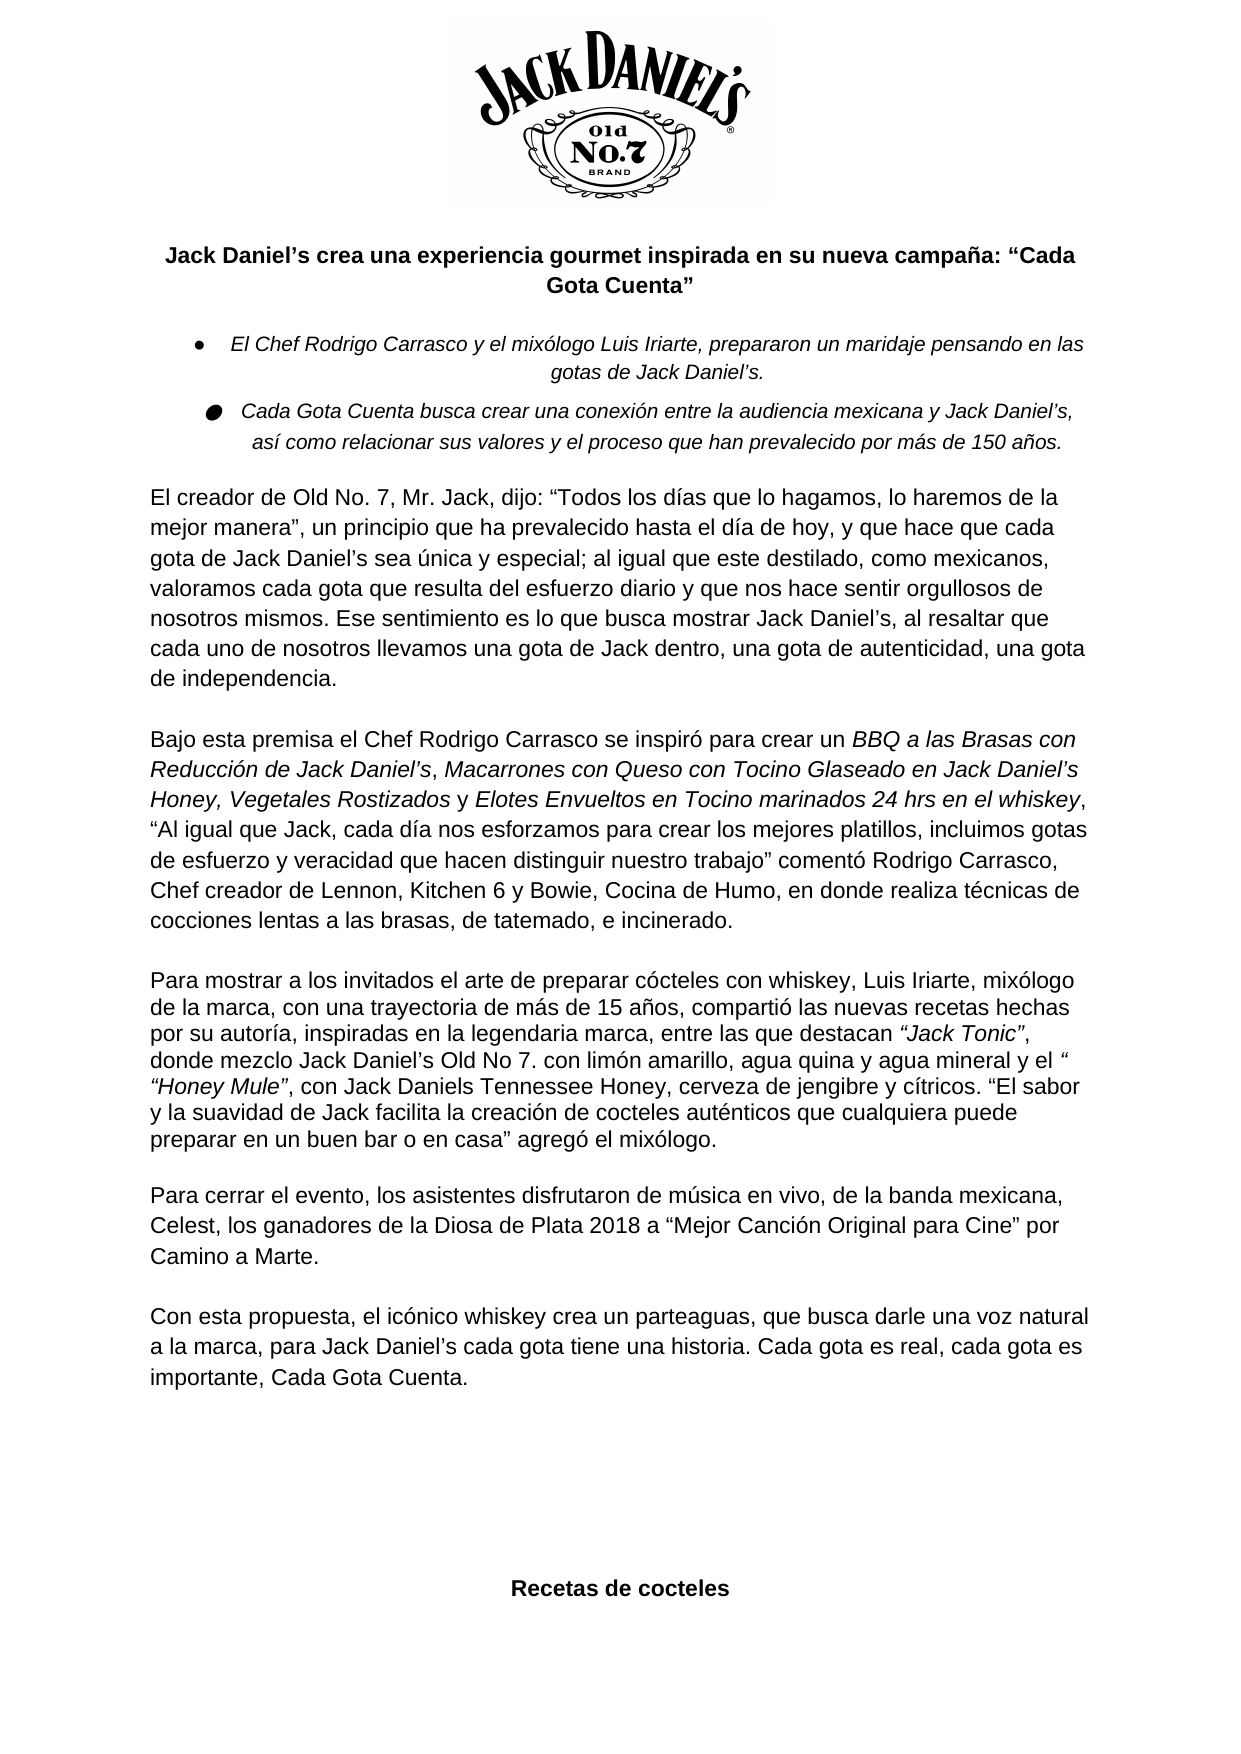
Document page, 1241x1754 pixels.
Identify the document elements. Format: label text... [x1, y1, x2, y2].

text Bajo esta premisa el Chef Rodrigo Carrasco se inspiró para crear un BBQ a las Brasas con Reducción de Jack Daniel’s, Macarrones con Queso con Tocino Glaseado en Jack Daniel’s Honey, Vegetales Rostizados y Elotes Envueltos en Tocino marinados 24 hrs en el whiskey, “Al igual que Jack, cada día nos esforzamos para crear los mejores platillos, incluimos gotas de esfuerzo y veracidad que hacen distinguir nuestro trabajo” comentó Rodrigo Carrasco, Chef creador de Lennon, Kitchen 6 y Bowie, Cocina de Humo, en donde realiza técnicas de cocciones lentas a las brasas, de tatemado, e incinerado. [150, 726, 1090, 933]
text Para cerrar el evento, los asistentes disfrutaron de música en vivo, de la banda mexicana, Celest, los ganadores de la Diosa de Plata 2018 a “Mejor Canción Original para Cine” por Camino a Marte. [150, 1182, 1090, 1269]
text Con esta propuesta, el icónico whiskey crea un parteaguas, que busca darle una voz natural a la marca, para Jack Daniel’s cada gota tiene una historia. Cada gota es real, cada gota es importante, Cada Gota Cuenta. [150, 1303, 1090, 1390]
list Cada Gota Cuenta busca crear una conexión entre la audiencia mexicana y Jack Daniel’s, así como relacionar sus valores y el proceso que han prevalecido por más de 150 años. [187, 387, 1090, 454]
text Recetas de cocteles [150, 1575, 1090, 1601]
text El creador de Old No. 7, Mr. Jack, dijo: “Todos los días que lo hagamos, lo haremos de la mejor manera”, un principio que ha prevalecido hasta el día de hoy, y que hace que cada gota de Jack Daniel’s sea única y especial; al igual que este destilado, como mexicanos, valoramos cada gota que resulta del esfuerzo diario y que nos hace sentir orgullosos de nosotros mismos. Ese sentimiento es lo que busca mostrar Jack Daniel’s, al resaltar que cada uno de nosotros llevamos una gota de Jack dentro, una gota de autenticidad, una gota de independencia. [150, 484, 1090, 692]
text Para mostrar a los invitados el arte de preparar cócteles con whiskey, Luis Iriarte, mixólogo de la marca, con una trayectoria de más de 15 años, compartió las nuevas recetas hechas por su autoría, inspiradas en la legendaria marca, entre las que destacan “Jack Tonic”, donde mezclo Jack Daniel’s Old No 7. con limón amarillo, agua quina y agua mineral y el “ “Honey Mule”, con Jack Daniels Tennessee Honey, cerveza de jengibre y cítricos. “El sabor y la suavidad de Jack facilita la creación de cocteles auténticos que cualquiera puede preparar en un buen bar o en casa” agregó el mixólogo. [150, 967, 1090, 1152]
text Jack Daniel’s crea una experiencia gourmet inspirada en su nueva campaña: “Cada Gota Cuenta” [150, 242, 1090, 298]
list El Chef Rodrigo Carrasco y el mixólogo Luis Iriarte, prepararon un maridaje pensando en las gotas de Jack Daniel’s. [187, 332, 1090, 384]
picture [446, 18, 774, 205]
